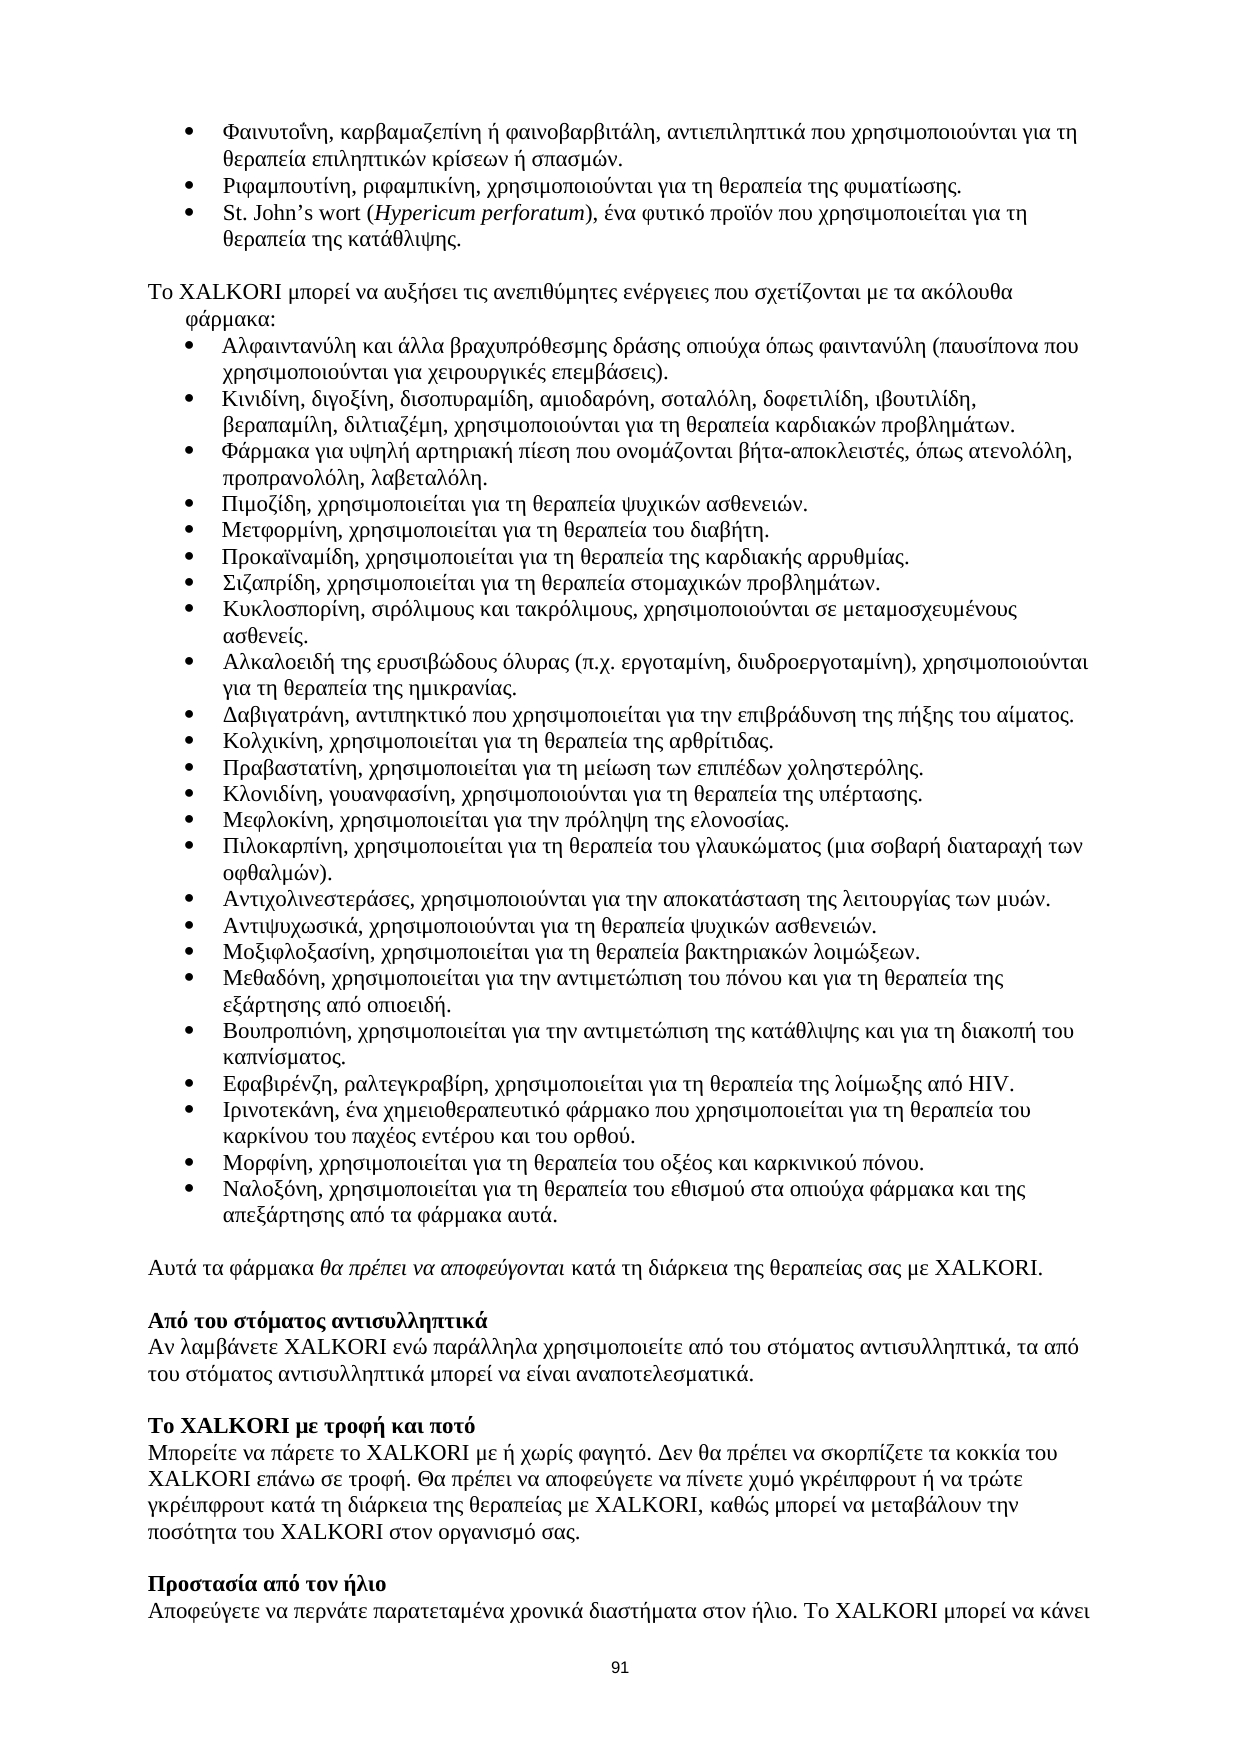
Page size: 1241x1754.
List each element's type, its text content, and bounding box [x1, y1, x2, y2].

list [148, 1597, 1093, 1623]
list Σιζαπρίδη, χρησιμοποιείται για τη θεραπεία στομαχικών προβλημάτων. [185, 569, 1093, 595]
list Εφαβιρένζη, ραλτεγκραβίρη, χρησιμοποιείται για τη θεραπεία της λοίμωξης από HIV. [185, 1070, 1093, 1096]
list Αντιχολινεστεράσες, χρησιμοποιούνται για την αποκατάσταση της λειτουργίας των μυών. [185, 885, 1093, 912]
list Προκαϊναμίδη, χρησιμοποιείται για τη θεραπεία της καρδιακής αρρυθμίας. [185, 543, 1093, 569]
list Κλονιδίνη, γουανφασίνη, χρησιμοποιούνται για τη θεραπεία της υπέρτασης. [185, 780, 1093, 806]
list St. John’s wort (Hypericum perforatum), ένα φυτικό προϊόν που χρησιμοποιείται για τη θεραπεία της κατάθλιψης. [185, 199, 1093, 251]
list Ναλοξόνη, χρησιμοποιείται για τη θεραπεία του εθισμού στα οπιούχα φάρμακα και της απεξάρτησης από τα φάρμακα αυτά. [185, 1175, 1093, 1228]
list Μετφορμίνη, χρησιμοποιείται για τη θεραπεία του διαβήτη. [185, 516, 1093, 543]
list Αλφαιντανύλη και άλλα βραχυπρόθεσμης δράσης οπιούχα όπως φαιντανύλη (παυσίπονα που χρησιμοποιούνται για χειρουργικές επεμβάσεις). [185, 332, 1093, 384]
list Ριφαμπουτίνη, ριφαμπικίνη, χρησιμοποιούνται για τη θεραπεία της φυματίωσης. [185, 172, 1093, 199]
text Το XALKORI μπορεί να αυξήσει τις ανεπιθύμητες ενέργειες που σχετίζονται με τα ακόλουθα φάρμακα: [148, 278, 1093, 332]
list Προστασία από τον ήλιο [148, 1571, 1093, 1597]
list Φάρμακα για υψηλή αρτηριακή πίεση που ονομάζονται βήτα-αποκλειστές, όπως ατενολόλη, προπρανολόλη, λαβεταλόλη. [185, 437, 1093, 490]
list Μορφίνη, χρησιμοποιείται για τη θεραπεία του οξέος και καρκινικού πόνου. [185, 1149, 1093, 1175]
list Μεθαδόνη, χρησιμοποιείται για την αντιμετώπιση του πόνου και για τη θεραπεία της εξάρτησης από οπιοειδή. [185, 964, 1093, 1017]
list Κολχικίνη, χρησιμοποιείται για τη θεραπεία της αρθρίτιδας. [185, 727, 1093, 753]
list Αντιψυχωσικά, χρησιμοποιούνται για τη θεραπεία ψυχικών ασθενειών. [185, 912, 1093, 938]
list Μοξιφλοξασίνη, χρησιμοποιείται για τη θεραπεία βακτηριακών λοιμώξεων. [185, 938, 1093, 964]
list Μεφλοκίνη, χρησιμοποιείται για την πρόληψη της ελονοσίας. [185, 806, 1093, 833]
list Δαβιγατράνη, αντιπηκτικό που χρησιμοποιείται για την επιβράδυνση της πήξης του αίματος. [185, 701, 1093, 727]
list Κυκλοσπορίνη, σιρόλιμους και τακρόλιμους, χρησιμοποιούνται σε μεταμοσχευμένους ασθενείς. [185, 595, 1093, 648]
list Πιμοζίδη, χρησιμοποιείται για τη θεραπεία ψυχικών ασθενειών. [185, 490, 1093, 516]
text Από του στόματος αντισυλληπτικά [148, 1307, 1093, 1333]
text Αν λαμβάνετε XALKORI ενώ παράλληλα χρησιμοποιείτε από του στόματος αντισυλληπτικά, τα από του στόματος αντισυλληπτικά μπορεί να είναι αναποτελεσματικά. [148, 1333, 1093, 1386]
list Φαινυτοΐνη, καρβαμαζεπίνη ή φαινοβαρβιτάλη, αντιεπιληπτικά που χρησιμοποιούνται για τη θεραπεία επιληπτικών κρίσεων ή σπασμών. [185, 118, 1093, 172]
list Πιλοκαρπίνη, χρησιμοποιείται για τη θεραπεία του γλαυκώματος (μια σοβαρή διαταραχή των οφθαλμών). [185, 833, 1093, 885]
list Βουπροπιόνη, χρησιμοποιείται για την αντιμετώπιση της κατάθλιψης και για τη διακοπή του καπνίσματος. [185, 1017, 1093, 1070]
text Αυτά τα φάρμακα θα πρέπει να αποφεύγονται κατά τη διάρκεια της θεραπείας σας με XALKORI. [148, 1254, 1093, 1281]
list Αλκαλοειδή της ερυσιβώδους όλυρας (π.χ. εργοταμίνη, διυδροεργοταμίνη), χρησιμοποιούνται για τη θεραπεία της ημικρανίας. [185, 648, 1093, 701]
text Μπορείτε να πάρετε το XALKORI με ή χωρίς φαγητό. Δεν θα πρέπει να σκορπίζετε τα κοκκία του XALKORI επάνω σε τροφή. Θα πρέπει να αποφεύγετε να πίνετε χυμό γκρέιπφρουτ ή να τρώτε γκρέιπφρουτ κατά τη διάρκεια της θεραπείας με XALKORI, καθώς μπορεί να μεταβάλουν την ποσότητα του XALKORI στον οργανισμό σας. [148, 1439, 1093, 1544]
list Κινιδίνη, διγοξίνη, δισοπυραμίδη, αμιοδαρόνη, σοταλόλη, δοφετιλίδη, ιβουτιλίδη, βεραπαμίλη, διλτιαζέμη, χρησιμοποιούνται για τη θεραπεία καρδιακών προβλημάτων. [185, 384, 1093, 437]
list Πραβαστατίνη, χρησιμοποιείται για τη μείωση των επιπέδων χοληστερόλης. [185, 753, 1093, 780]
text Το XALKORI με τροφή και ποτό [148, 1412, 1093, 1439]
list Ιρινοτεκάνη, ένα χημειοθεραπευτικό φάρμακο που χρησιμοποιείται για τη θεραπεία του καρκίνου του παχέος εντέρου και του ορθού. [185, 1096, 1093, 1149]
